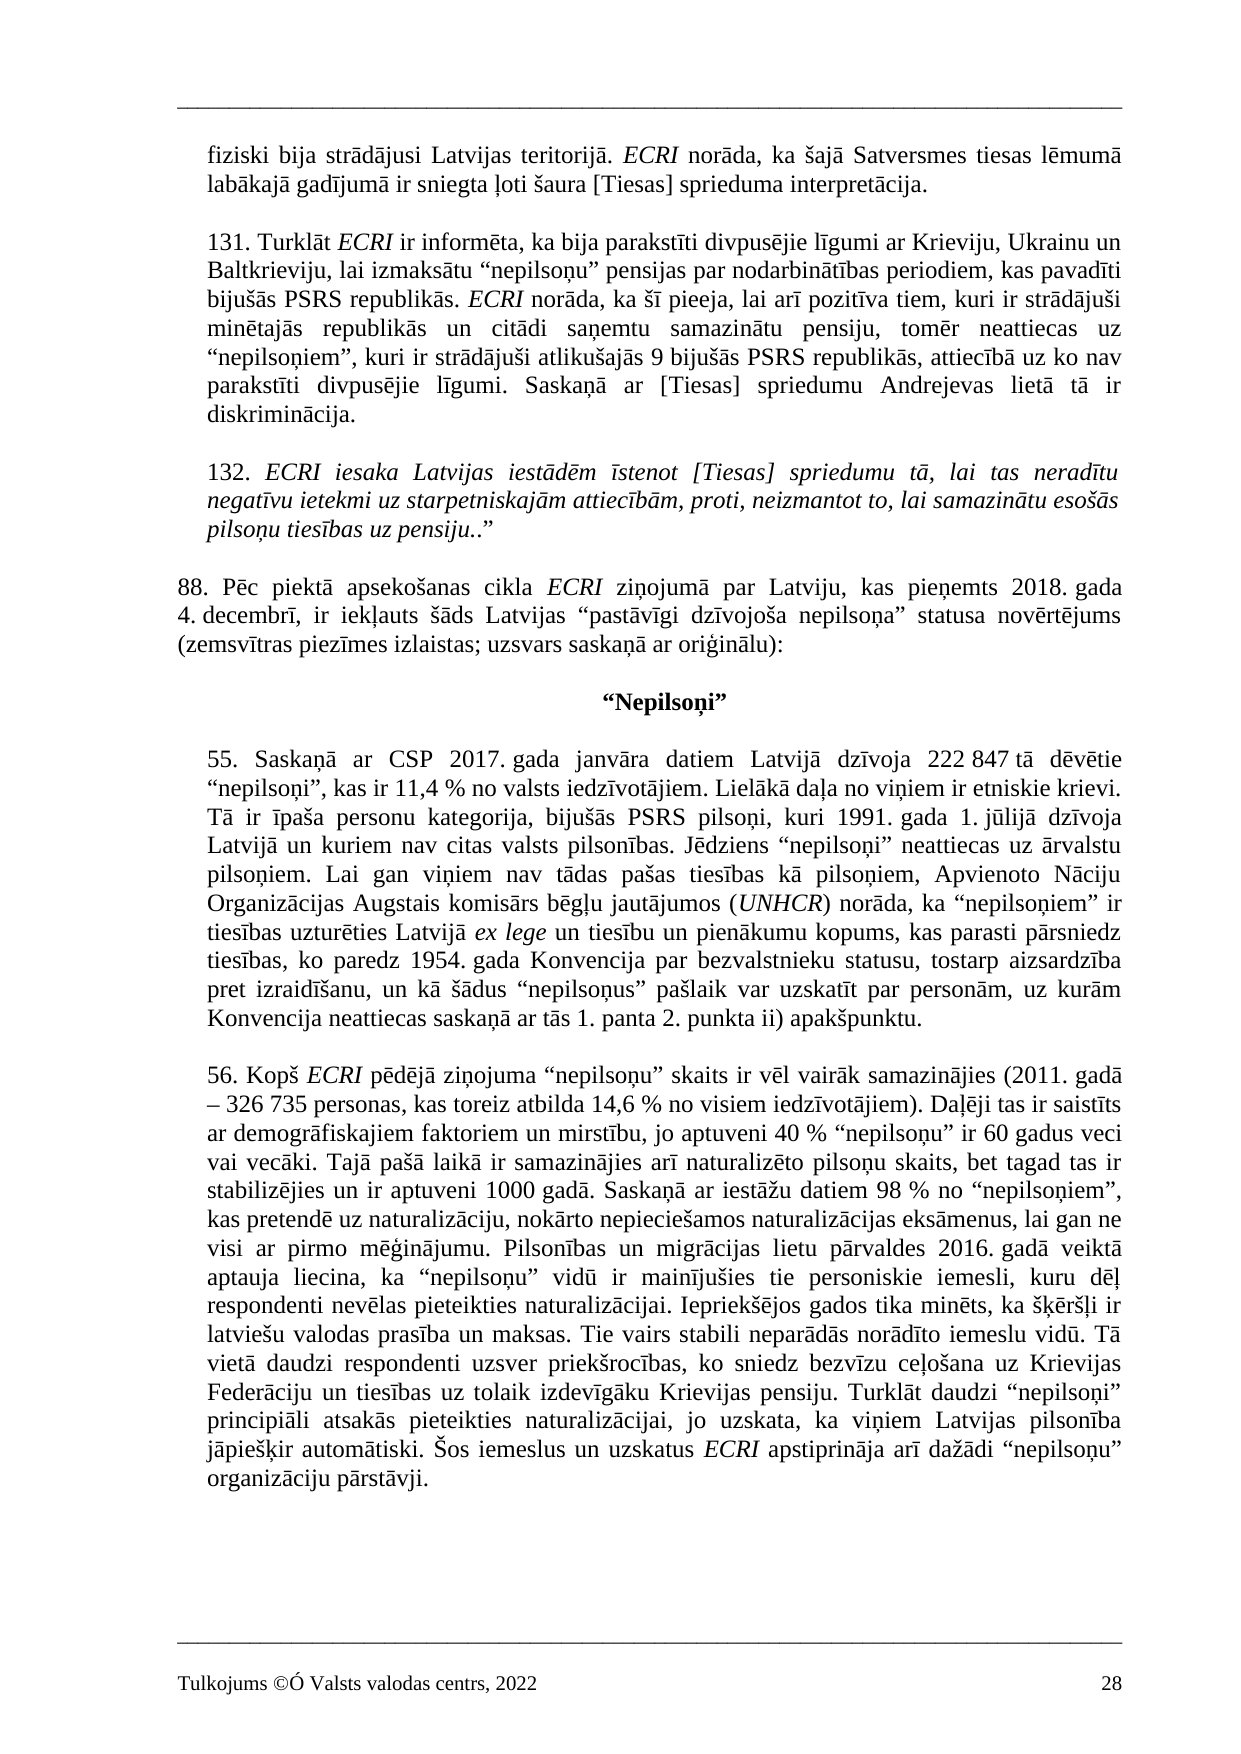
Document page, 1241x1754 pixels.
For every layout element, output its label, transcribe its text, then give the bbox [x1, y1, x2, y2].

text 131. Turklāt ECRI ir informēta, ka bija parakstīti divpusējie līgumi ar Krieviju, Ukrainu un Baltkrieviju, lai izmaksātu “nepilsoņu” pensijas par nodarbinātības periodiem, kas pavadīti bijušās PSRS republikās. ECRI norāda, ka šī pieeja, lai arī pozitīva tiem, kuri ir strādājuši minētajās republikās un citādi saņemtu samazinātu pensiju, tomēr neattiecas uz “nepilsoņiem”, kuri ir strādājuši atlikušajās 9 bijušās PSRS republikās, attiecībā uz ko nav parakstīti divpusējie līgumi. Saskaņā ar [Tiesas] spriedumu Andrejevas lietā tā ir diskriminācija. [207, 227, 1122, 428]
text 132. ECRI iesaka Latvijas iestādēm īstenot [Tiesas] spriedumu tā, lai tas neradītu negatīvu ietekmi uz starpetniskajām attiecībām, proti, neizmantot to, lai samazinātu esošās pilsoņu tiesības uz pensiju..” [207, 457, 1122, 543]
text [207, 141, 1122, 198]
text 88. Pēc piektā apsekošanas cikla ECRI ziņojumā par Latviju, kas pieņemts 2018. gada 4. decembrī, ir iekļauts šāds Latvijas “pastāvīgi dzīvojoša nepilsoņa” statusa novērtējums (zemsvītras piezīmes izlaistas; uzsvars saskaņā ar oriģinālu): [177, 572, 1122, 658]
text 56. Kopš ECRI pēdējā ziņojuma “nepilsoņu” skaits ir vēl vairāk samazinājies (2011. gadā – 326 735 personas, kas toreiz atbilda 14,6 % no visiem iedzīvotājiem). Daļēji tas ir saistīts ar demogrāfiskajiem faktoriem un mirstību, jo aptuveni 40 % “nepilsoņu” ir 60 gadus veci vai vecāki. Tajā pašā laikā ir samazinājies arī naturalizēto pilsoņu skaits, bet tagad tas ir stabilizējies un ir aptuveni 1000 gadā. Saskaņā ar iestāžu datiem 98 % no “nepilsoņiem”, kas pretendē uz naturalizāciju, nokārto nepieciešamos naturalizācijas eksāmenus, lai gan ne visi ar pirmo mēģinājumu. Pilsonības un migrācijas lietu pārvaldes 2016. gadā veiktā aptauja liecina, ka “nepilsoņu” vidū ir mainījušies tie personiskie iemesli, kuru dēļ respondenti nevēlas pieteikties naturalizācijai. Iepriekšējos gados tika minēts, ka šķēršļi ir latviešu valodas prasība un maksas. Tie vairs stabili neparādās norādīto iemeslu vidū. Tā vietā daudzi respondenti uzsver priekšrocības, ko sniedz bezvīzu ceļošana uz Krievijas Federāciju un tiesības uz tolaik izdevīgāku Krievijas pensiju. Turklāt daudzi “nepilsoņi” principiāli atsakās pieteikties naturalizācijai, jo uzskata, ka viņiem Latvijas pilsonība jāpiešķir automātiski. Šos iemeslus un uzskatus ECRI apstiprināja arī dažādi “nepilsoņu” organizāciju pārstāvji. [207, 1061, 1122, 1492]
text “Nepilsoņi” [207, 687, 1122, 716]
text 55. Saskaņā ar CSP 2017. gada janvāra datiem Latvijā dzīvoja 222 847 tā dēvētie “nepilsoņi”, kas ir 11,4 % no valsts iedzīvotājiem. Lielākā daļa no viņiem ir etniskie krievi. Tā ir īpaša personu kategorija, bijušās PSRS pilsoņi, kuri 1991. gada 1. jūlijā dzīvoja Latvijā un kuriem nav citas valsts pilsonības. Jēdziens “nepilsoņi” neattiecas uz ārvalstu pilsoņiem. Lai gan viņiem nav tādas pašas tiesības kā pilsoņiem, Apvienoto Nāciju Organizācijas Augstais komisārs bēgļu jautājumos (UNHCR) norāda, ka “nepilsoņiem” ir tiesības uzturēties Latvijā ex lege un tiesību un pienākumu kopums, kas parasti pārsniedz tiesības, ko paredz 1954. gada Konvencija par bezvalstnieku statusu, tostarp aizsardzība pret izraidīšanu, un kā šādus “nepilsoņus” pašlaik var uzskatīt par personām, uz kurām Konvencija neattiecas saskaņā ar tās 1. panta 2. punkta ii) apakšpunktu. [207, 744, 1122, 1032]
